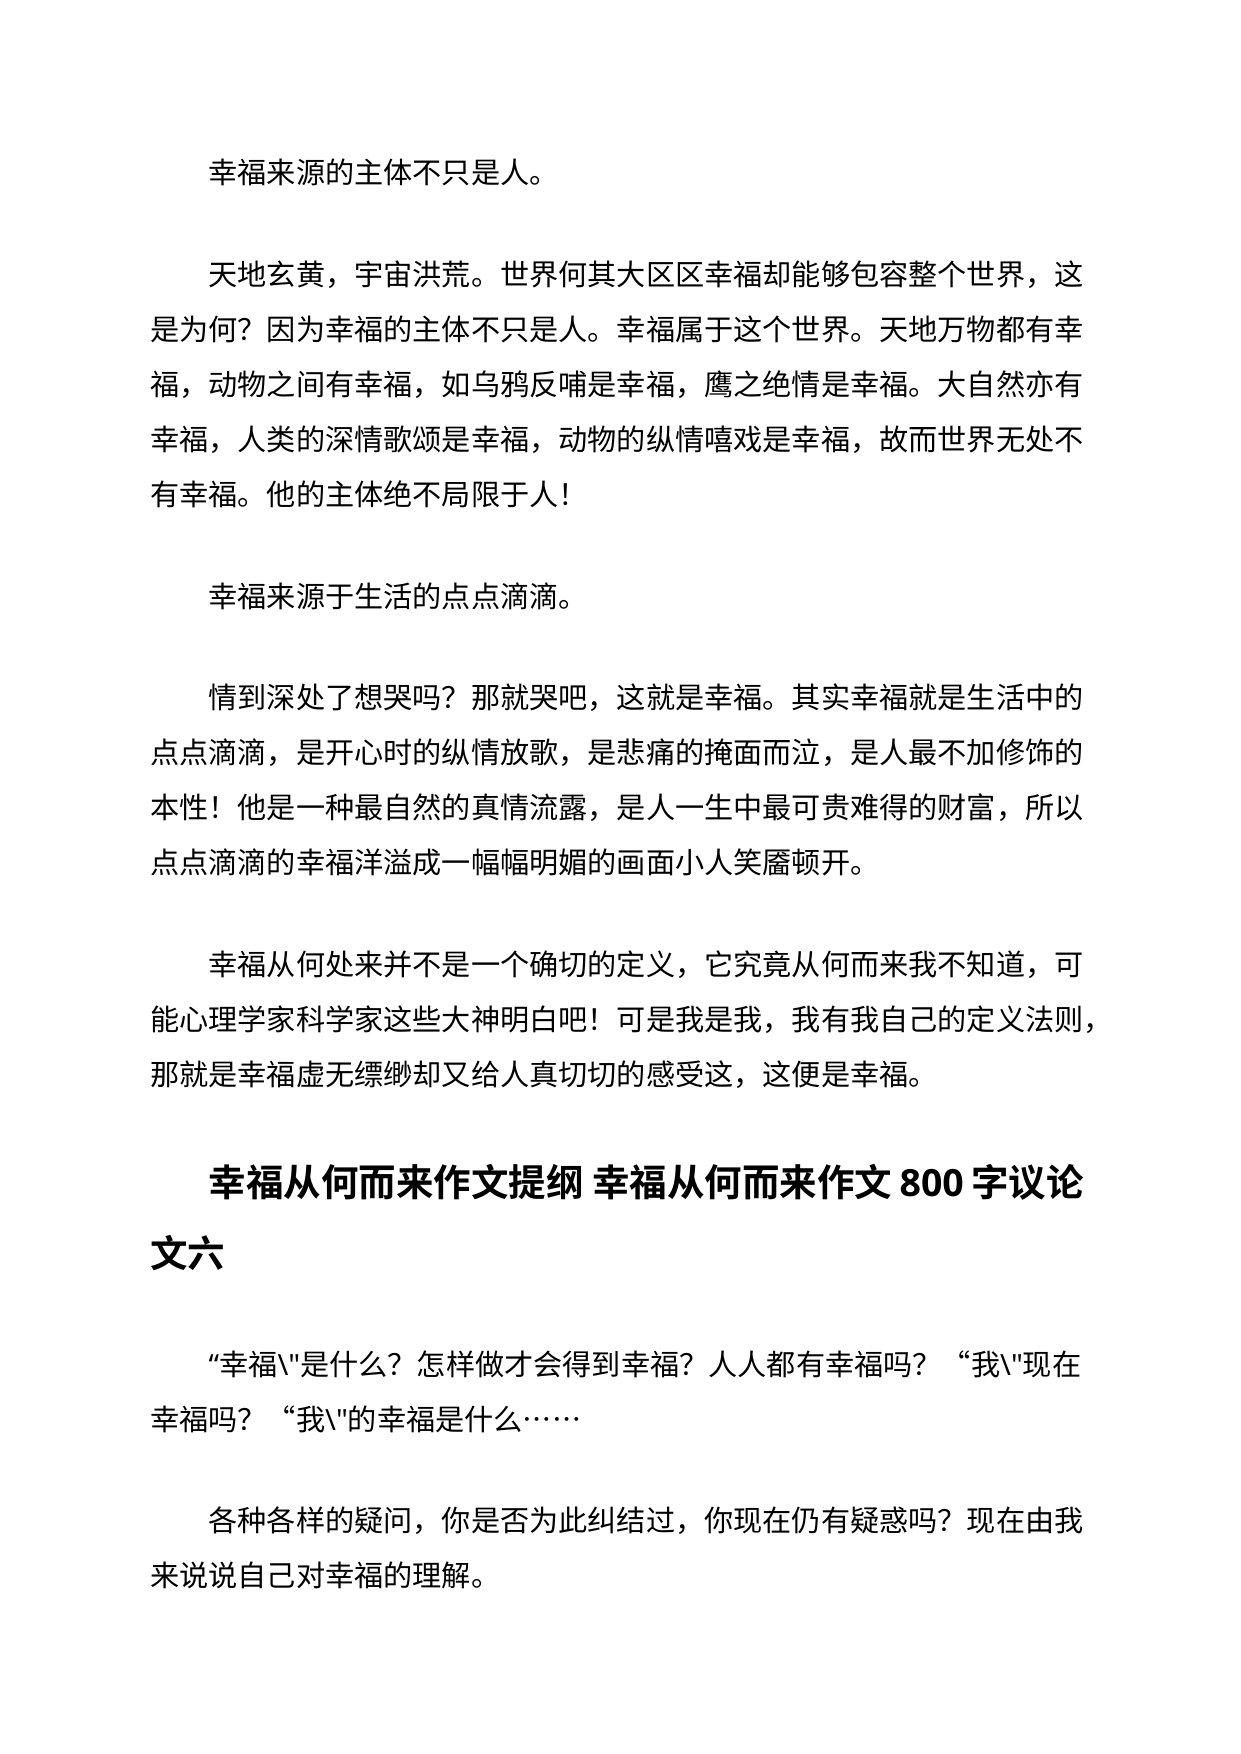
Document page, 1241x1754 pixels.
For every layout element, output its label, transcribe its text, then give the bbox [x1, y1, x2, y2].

text 幸福来源的主体不只是人。 [150, 150, 1090, 192]
text 天地玄黄，宇宙洪荒。世界何其大区区幸福却能够包容整个世界，这是为何？因为幸福的主体不只是人。幸福属于这个世界。天地万物都有幸福，动物之间有幸福，如乌鸦反哺是幸福，鹰之绝情是幸福。大自然亦有幸福，人类的深情歌颂是幸福，动物的纵情嘻戏是幸福，故而世界无处不有幸福。他的主体绝不局限于人！ [150, 252, 1090, 514]
text 幸福从何处来并不是一个确切的定义，它究竟从何而来我不知道，可能心理学家科学家这些大神明白吧！可是我是我，我有我自己的定义法则，那就是幸福虚无缥缈却又给人真切切的感受这，这便是幸福。 [150, 941, 1090, 1093]
text 幸福从何而来作文提纲 幸福从何而来作文800字议论文六 [150, 1153, 1090, 1278]
text 情到深处了想哭吗？那就哭吧，这就是幸福。其实幸福就是生活中的点点滴滴，是开心时的纵情放歌，是悲痛的掩面而泣，是人最不加修饰的本性！他是一种最自然的真情流露，是人一生中最可贵难得的财富，所以点点滴滴的幸福洋溢成一幅幅明媚的画面小人笑靥顿开。 [150, 675, 1090, 882]
text “幸福\"是什么？怎样做才会得到幸福？人人都有幸福吗？“我\"现在幸福吗？“我\"的幸福是什么…… [150, 1341, 1090, 1438]
text 各种各样的疑问，你是否为此纠结过，你现在仍有疑惑吗？现在由我来说说自己对幸福的理解。 [150, 1498, 1090, 1595]
text 幸福来源于生活的点点滴滴。 [150, 573, 1090, 615]
